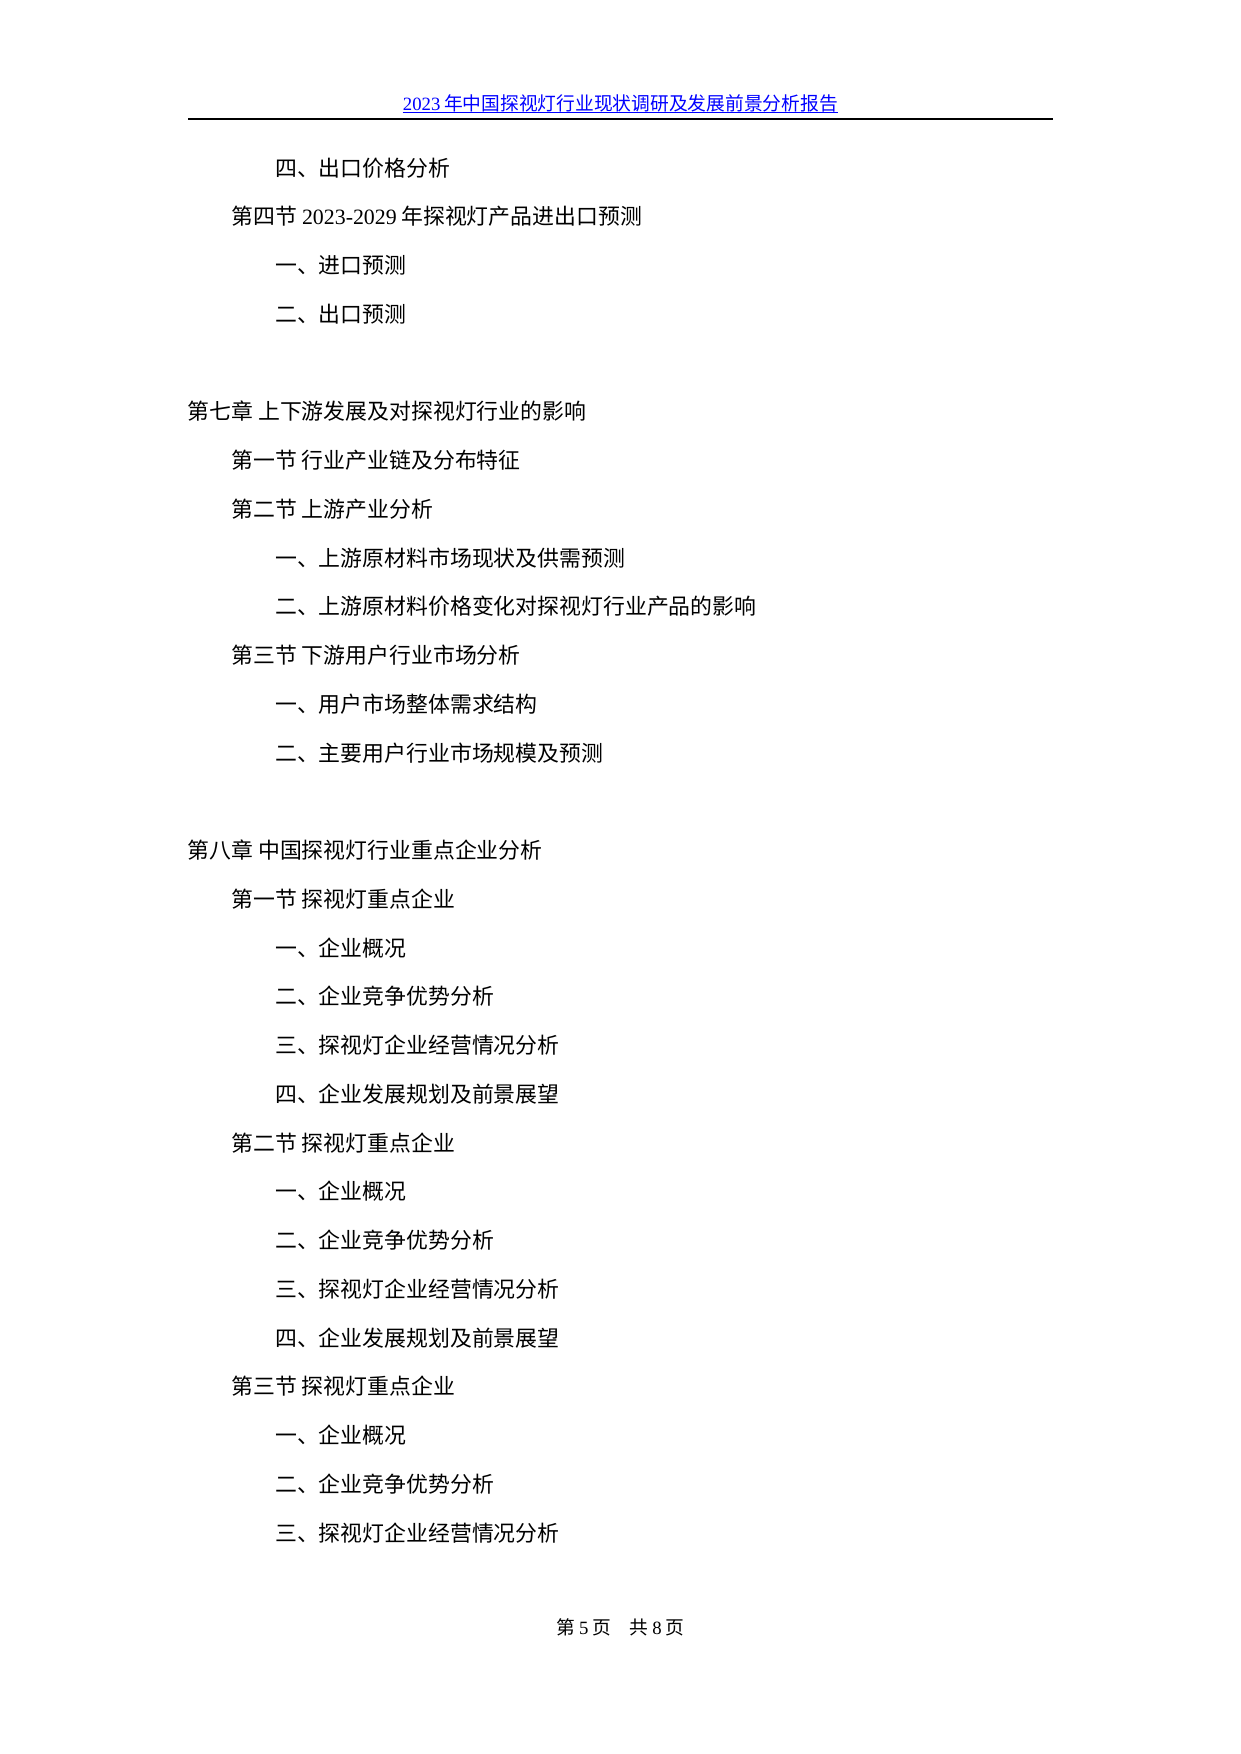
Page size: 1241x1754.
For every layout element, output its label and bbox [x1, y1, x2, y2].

text [187, 150, 1053, 1548]
